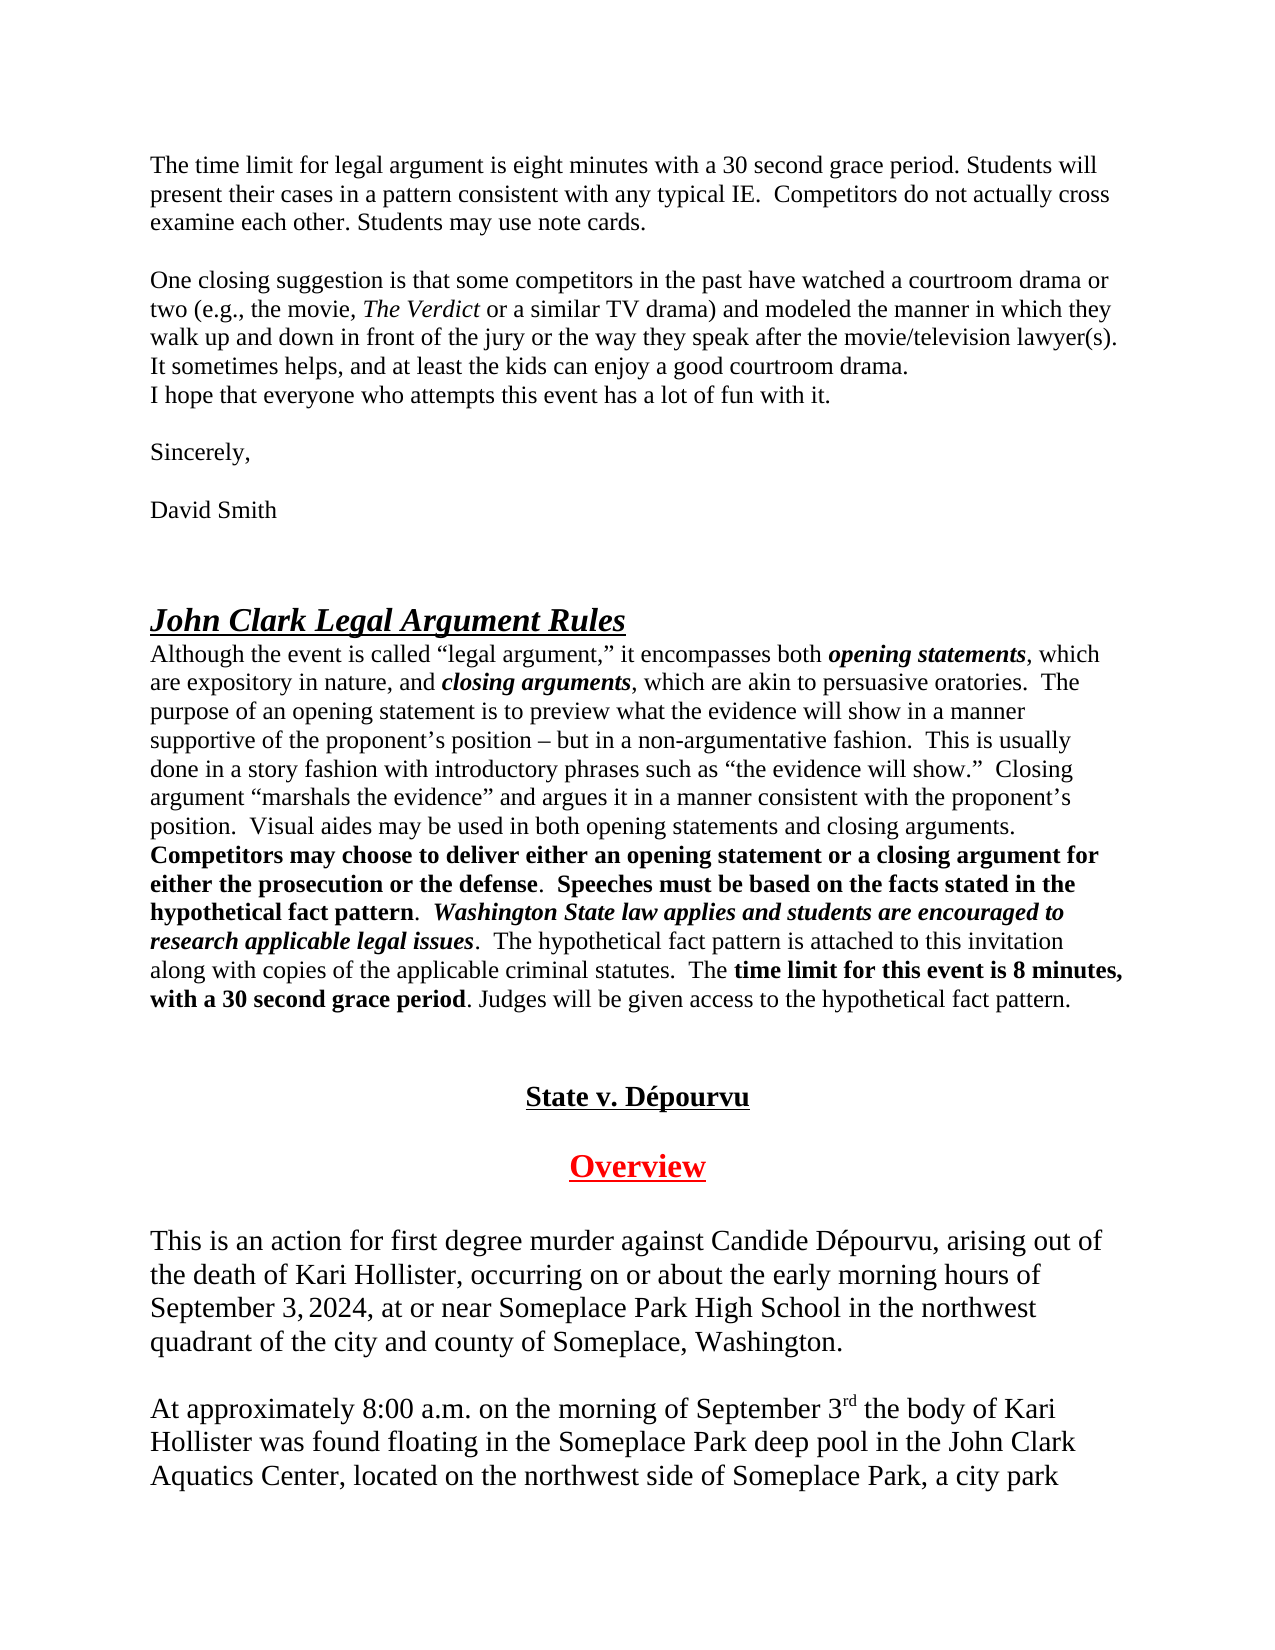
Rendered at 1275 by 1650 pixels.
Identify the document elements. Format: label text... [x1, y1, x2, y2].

text The time limit for legal argument is eight minutes with a 30 second grace period. Students will present their cases in a pattern consistent with any typical IE. Competitors do not actually cross examine each other. Students may use note cards. [150, 150, 1125, 236]
text Although the event is called “legal argument,” it encompasses both opening statements, which are expository in nature, and closing arguments, which are akin to persuasive oratories. The purpose of an opening statement is to preview what the evidence will show in a manner supportive of the proponent’s position – but in a non-argumentative fashion. This is usually done in a story fashion with introductory phrases such as “the evidence will show.” Closing argument “marshals the evidence” and argues it in a manner consistent with the proponent’s position. Visual aides may be used in both opening statements and closing arguments. Competitors may choose to deliver either an opening statement or a closing argument for either the prosecution or the defense. Speeches must be based on the facts stated in the hypothetical fact pattern. Washington State law applies and students are encouraged to research applicable legal issues. The hypothetical fact pattern is attached to this invitation along with copies of the applicable criminal statutes. The time limit for this event is 8 minutes, with a 30 second grace period. Judges will be given access to the hypothetical fact pattern. [150, 639, 1125, 1012]
text State v. Dépourvu [150, 1079, 1125, 1113]
text This is an action for first degree murder against Candide Dépourvu, arising out of the death of Kari Hollister, occurring on or about the early morning hours of September 3, 2024, at or near Someplace Park High School in the northwest quadrant of the city and county of Someplace, Washington. [150, 1223, 1125, 1357]
text One closing suggestion is that some competitors in the past have watched a courtroom drama or two (e.g., the movie, The Verdict or a similar TV drama) and modeled the manner in which they walk up and down in front of the jury or the way they speak after the movie/television lawyer(s). It sometimes helps, and at least the kids can enjoy a good courtroom drama. [150, 265, 1125, 380]
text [150, 1391, 1125, 1492]
text Overview [150, 1147, 1125, 1185]
text Sincerely, [150, 437, 1125, 466]
text David Smith [150, 495, 1125, 524]
text I hope that everyone who attempts this event has a lot of fun with it. [150, 380, 1125, 409]
text John Clark Legal Argument Rules [150, 600, 1125, 639]
